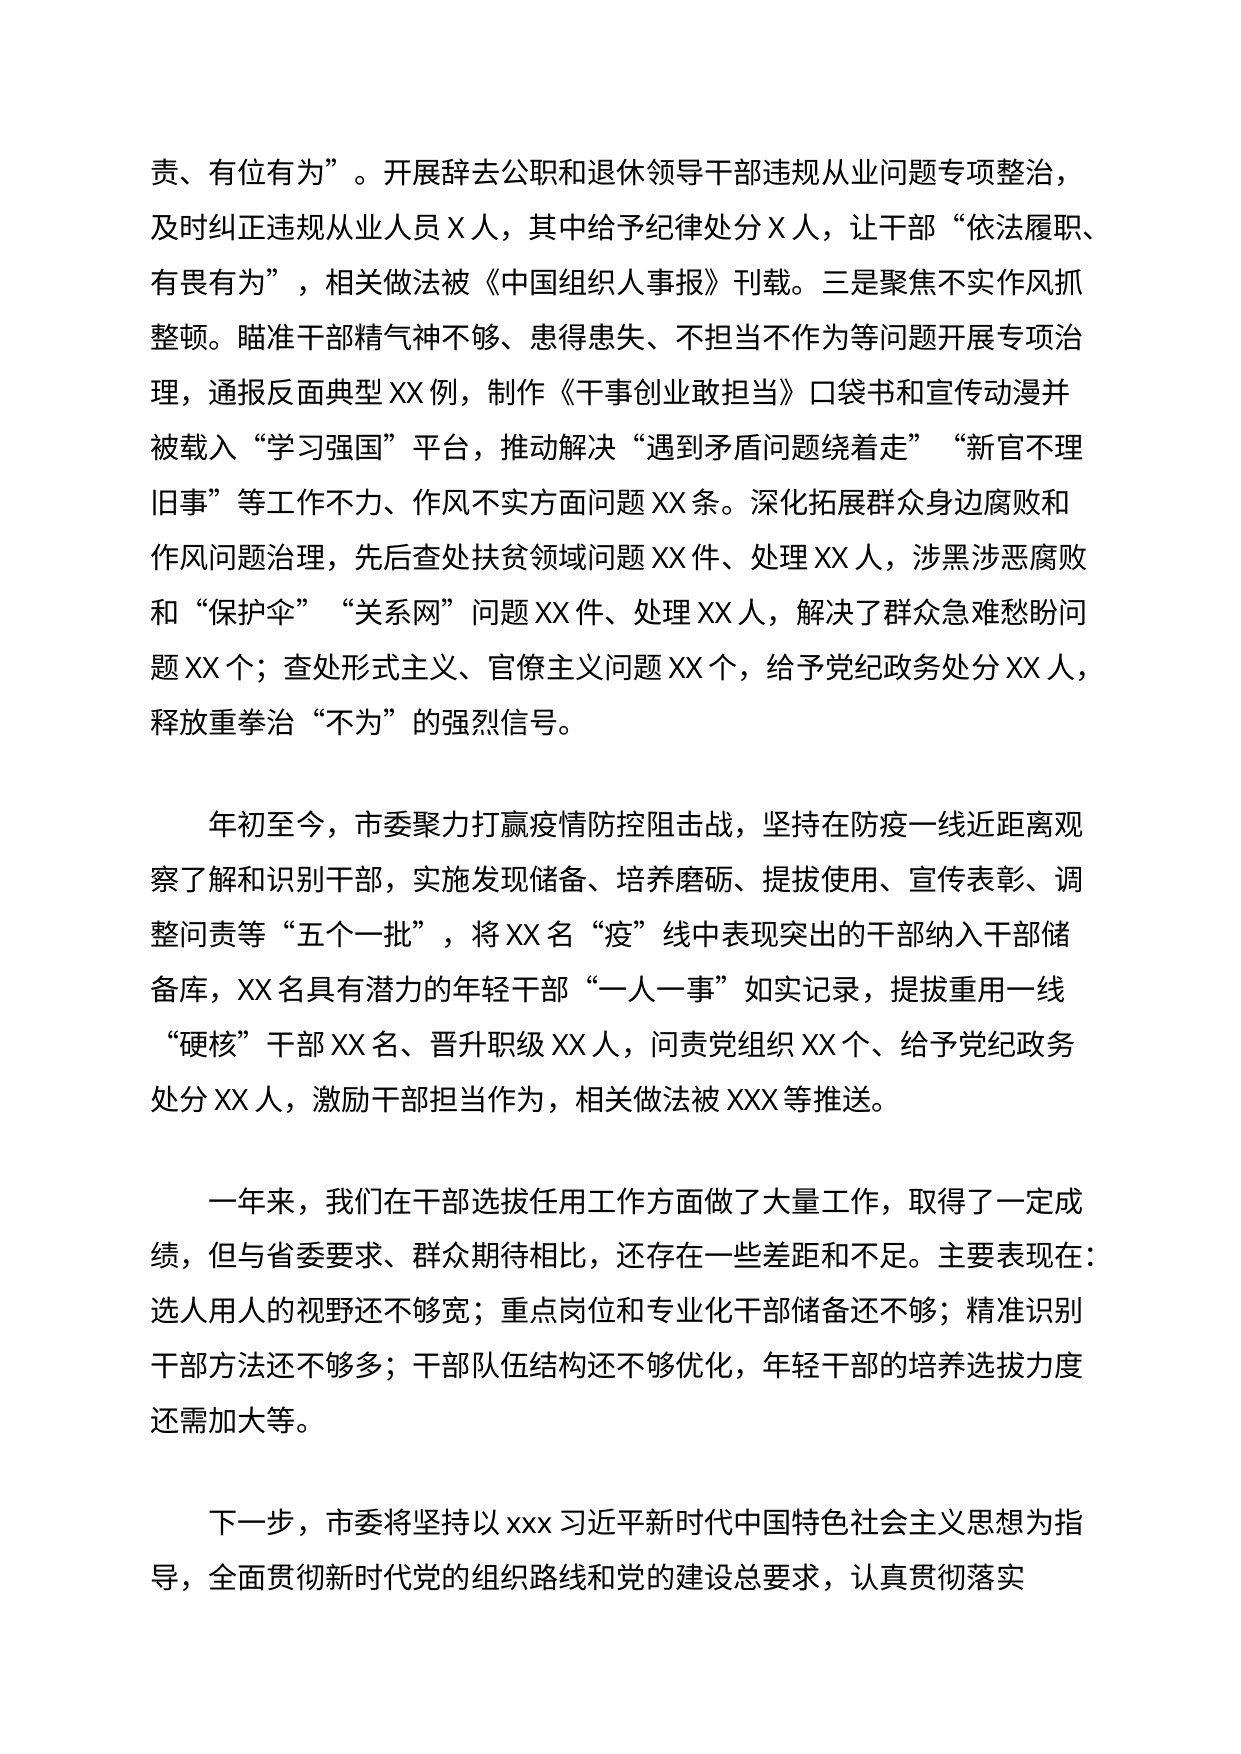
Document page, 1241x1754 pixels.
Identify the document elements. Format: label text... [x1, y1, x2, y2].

text 年初至今，市委聚力打赢疫情防控阻击战，坚持在防疫一线近距离观察了解和识别干部，实施发现储备、培养磨砺、提拔使用、宣传表彰、调整问责等“五个一批”，将XX名“疫”线中表现突出的干部纳入干部储备库，XX名具有潜力的年轻干部“一人一事”如实记录，提拔重用一线“硬核”干部XX名、晋升职级XX人，问责党组织XX个、给予党纪政务处分XX人，激励干部担当作为，相关做法被XXX等推送。 [150, 801, 1090, 1118]
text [150, 1499, 1090, 1597]
text 一年来，我们在干部选拔任用工作方面做了大量工作，取得了一定成绩，但与省委要求、群众期待相比，还存在一些差距和不足。主要表现在：选人用人的视野还不够宽；重点岗位和专业化干部储备还不够；精准识别干部方法还不够多；干部队伍结构还不够优化，年轻干部的培养选拔力度还需加大等。 [150, 1178, 1090, 1440]
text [150, 150, 1090, 742]
